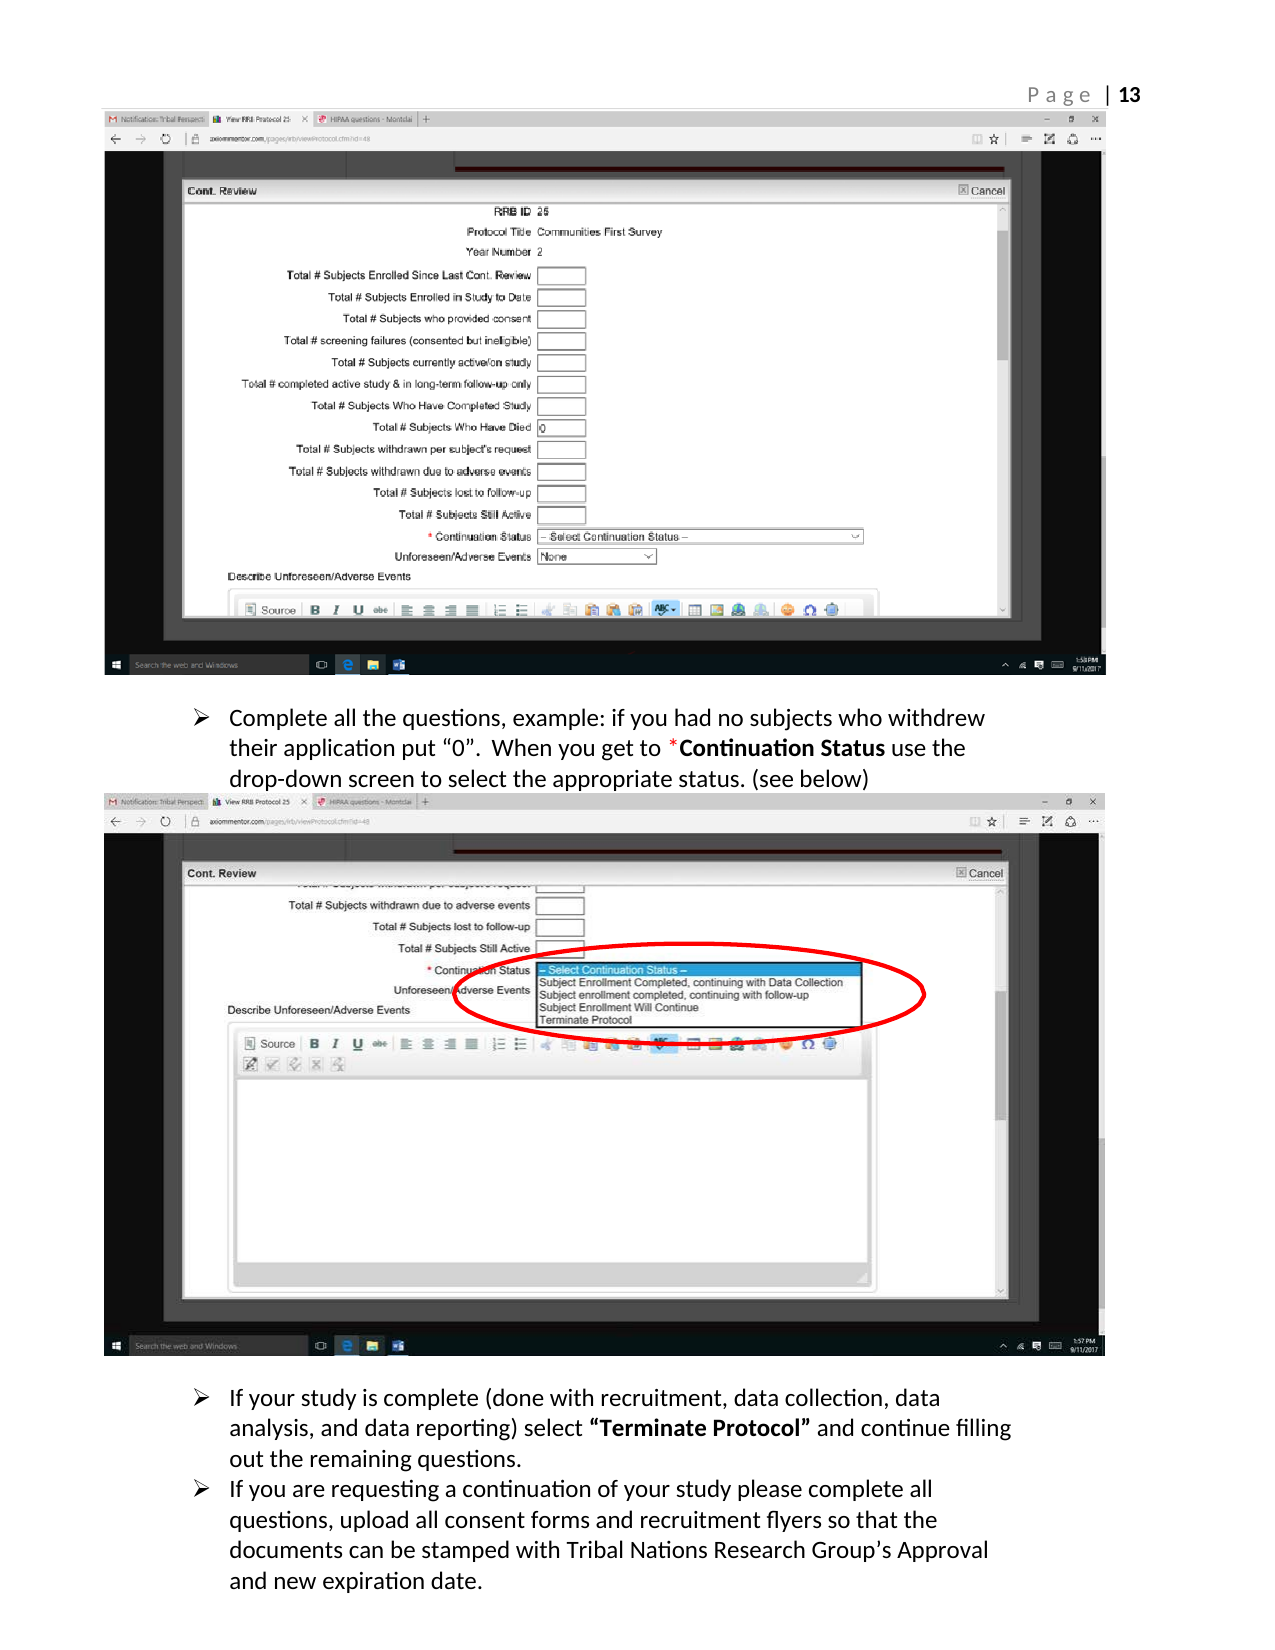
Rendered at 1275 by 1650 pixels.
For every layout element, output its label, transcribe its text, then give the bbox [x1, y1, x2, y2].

list Complete all the questions, example: if you had no subjects who withdrew their application put “0”. When you get to *Continuation Status use the drop-down screen to select the appropriate status. (see below) [192, 702, 986, 793]
list If you are requesting a continuation of your study please complete all questions, upload all consent forms and recruitment flyers so that the documents can be stamped with Tribal Nations Research Group’s Approval and new expiration date. [192, 1473, 990, 1596]
picture [104, 793, 1105, 1356]
list If your study is complete (done with recruitment, data collection, data analysis, and data reporting) select “Terminate Protocol” and continue filling out the remaining questions. [192, 1382, 1013, 1473]
picture [101, 108, 1109, 675]
